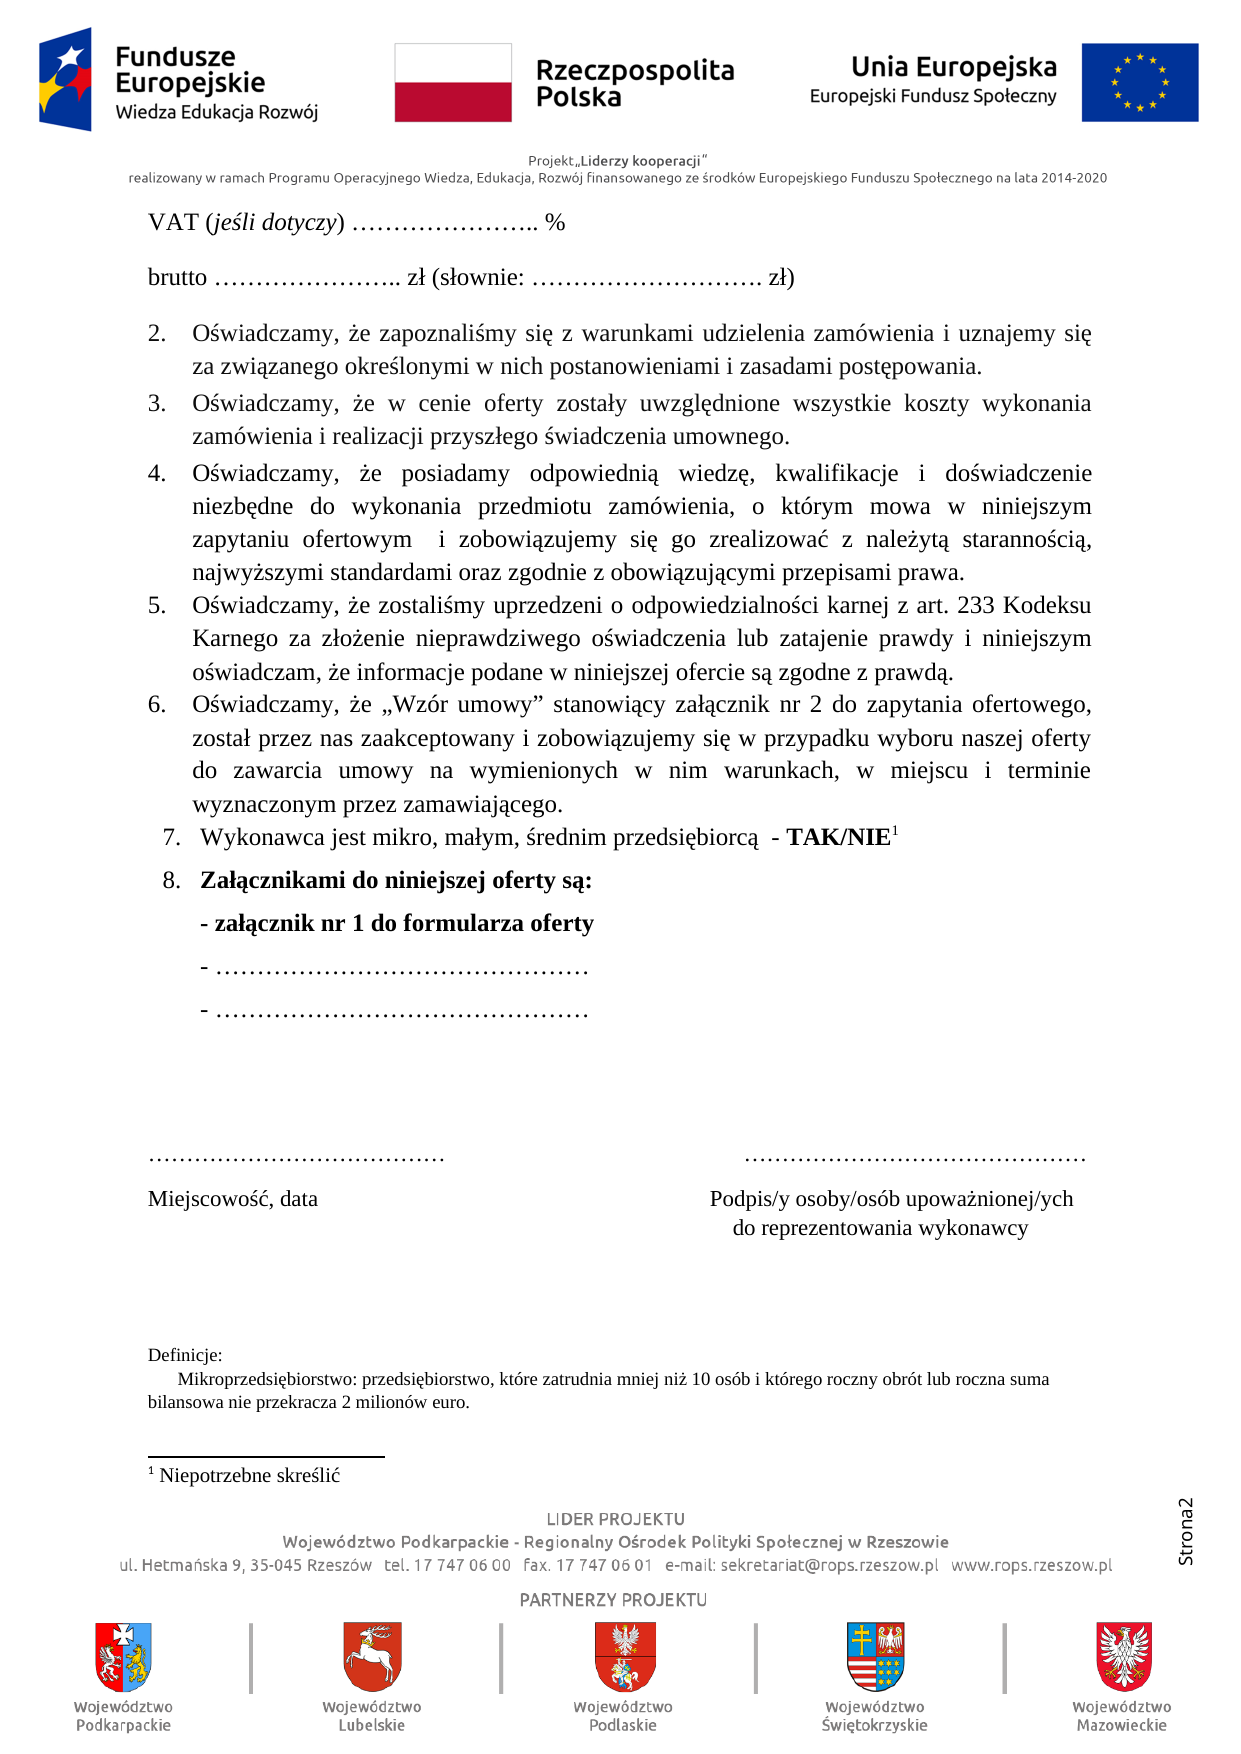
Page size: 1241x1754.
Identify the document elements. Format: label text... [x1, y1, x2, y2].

text VAT (jeśli dotyczy) ………………….. % [148, 207, 1092, 236]
list Oświadczamy, że zapoznaliśmy się z warunkami udzielenia zamówienia i uznajemy się za związanego określonymi w nich postanowieniami i zasadami postępowania. [148, 318, 1092, 380]
list Oświadczamy, że „Wzór umowy” stanowiący załącznik nr 2 do zapytania ofertowego, został przez nas zaakceptowany i zobowiązujemy się w przypadku wyboru naszej oferty do zawarcia umowy na wymienionych w nim warunkach, w miejscu i terminie wyznaczonym przez zamawiającego. [148, 689, 1092, 817]
text brutto ………………….. zł (słownie: ………………………. zł) [148, 262, 1092, 291]
list Definicje: [148, 1344, 1092, 1366]
list - ……………………………………… [200, 994, 1092, 1023]
list ­ Mikroprzedsiębiorstwo: przedsiębiorstwo, które zatrudnia mniej niż 10 osób i którego roczny obrót lub roczna suma bilansowa nie przekracza 2 milionów euro. [148, 1367, 1092, 1412]
text Miejscowość, data Podpis/y osoby/osób upoważnionej/ych [148, 1185, 1092, 1212]
list Wykonawca jest mikro, małym, średnim przedsiębiorcą - TAK/NIE [162, 822, 1092, 850]
text do reprezentowania wykonawcy [148, 1214, 1092, 1240]
list Oświadczamy, że posiadamy odpowiednią wiedzę, kwalifikacje i doświadczenie niezbędne do wykonania przedmiotu zamówienia, o którym mowa w niniejszym zapytaniu ofertowym i zobowiązujemy się go zrealizować z należytą starannością, najwyższymi standardami oraz zgodnie z obowiązującymi przepisami prawa. [148, 458, 1093, 586]
list Oświadczamy, że w cenie oferty zostały uwzględnione wszystkie koszty wykonania zamówienia i realizacji przyszłego świadczenia umownego. [148, 388, 1092, 450]
picture [6, 1498, 1241, 1754]
list - ……………………………………… [200, 951, 1092, 980]
picture [0, 5, 1239, 210]
list - załącznik nr 1 do formularza oferty [200, 908, 1092, 937]
list Załącznikami do niniejszej oferty są: [162, 865, 1092, 893]
list Oświadczamy, że zostaliśmy uprzedzeni o odpowiedzialności karnej z art. 233 Kodeksu Karnego za złożenie nieprawdziwego oświadczenia lub zatajenie prawdy i niniejszym oświadczam, że informacje podane w niniejszej ofercie są zgodne z prawdą. [148, 591, 1093, 685]
text ………………………………… ……………………………………… [148, 1140, 1092, 1167]
